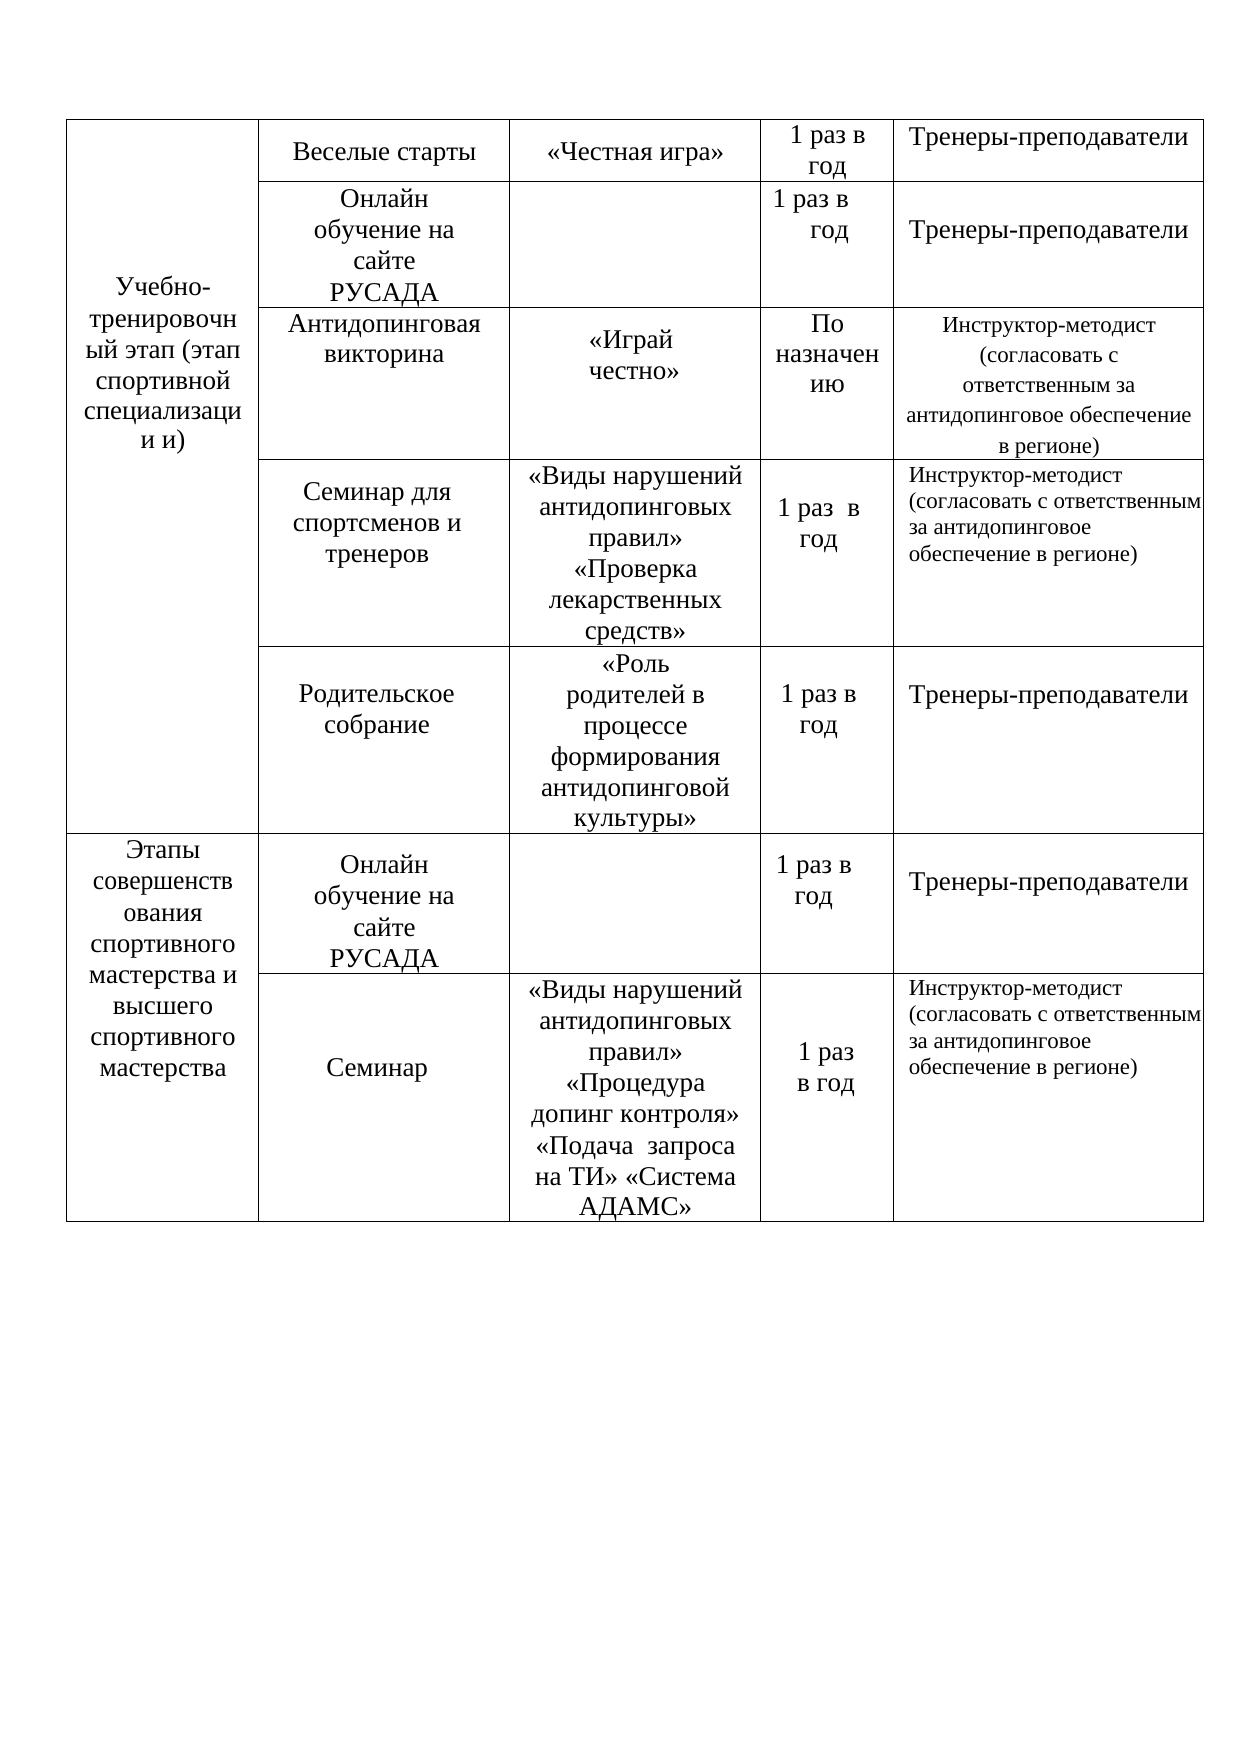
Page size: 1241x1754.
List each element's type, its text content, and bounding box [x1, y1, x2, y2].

table_cell [510, 182, 760, 307]
table_cell 1 раз в год [761, 120, 893, 181]
table_cell «Виды нарушений антидопинговых правил» «Процедура допинг контроля» «Подача запроса на ТИ» «Система АДАМС» [510, 974, 760, 1221]
table_cell Веселые старты [259, 120, 509, 181]
table_cell Учебно- тренировочный этап (этап спортивной специализации и) [67, 120, 258, 832]
table_cell Онлайн обучение на сайте РУСАДА [259, 834, 509, 973]
table_cell Антидопинговая викторина [259, 308, 509, 459]
table_cell Семинар для спортсменов и тренеров [259, 460, 509, 646]
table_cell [894, 308, 1203, 459]
table_cell 1 раз в год [761, 834, 893, 973]
table_cell Тренеры-преподаватели [894, 120, 1203, 181]
table_cell Этапы совершенствования спортивного мастерства и высшего спортивного мастерства [67, 834, 258, 1221]
table_cell По назначению [761, 308, 893, 459]
table_cell Родительское собрание [259, 647, 509, 832]
table_cell Инструктор-методист (согласовать с ответственным за антидопинговое обеспечение в регионе) [894, 974, 1203, 1221]
table_cell 1 раз в год [761, 182, 893, 307]
table_cell 1 раз в год [761, 974, 893, 1221]
table_cell Тренеры-преподаватели [894, 647, 1203, 832]
table_cell Семинар [259, 974, 509, 1221]
table_cell Онлайн обучение на сайте РУСАДА [259, 182, 509, 307]
table_cell Тренеры-преподаватели [894, 834, 1203, 973]
table_cell 1 раз в год [761, 460, 893, 646]
table_cell «Играй честно» [510, 308, 760, 459]
table_cell «Виды нарушений антидопинговых правил» «Проверка лекарственных средств» [510, 460, 760, 646]
table_cell «Честная игра» [510, 120, 760, 181]
table_cell «Роль родителей в процессе формирования антидопинговой культуры» [510, 647, 760, 832]
table_cell Инструктор-методист (согласовать с ответственным за антидопинговое обеспечение в регионе) [894, 460, 1203, 646]
table_cell [510, 834, 760, 973]
table_cell 1 раз в год [761, 647, 893, 832]
table_cell Тренеры-преподаватели [894, 182, 1203, 307]
